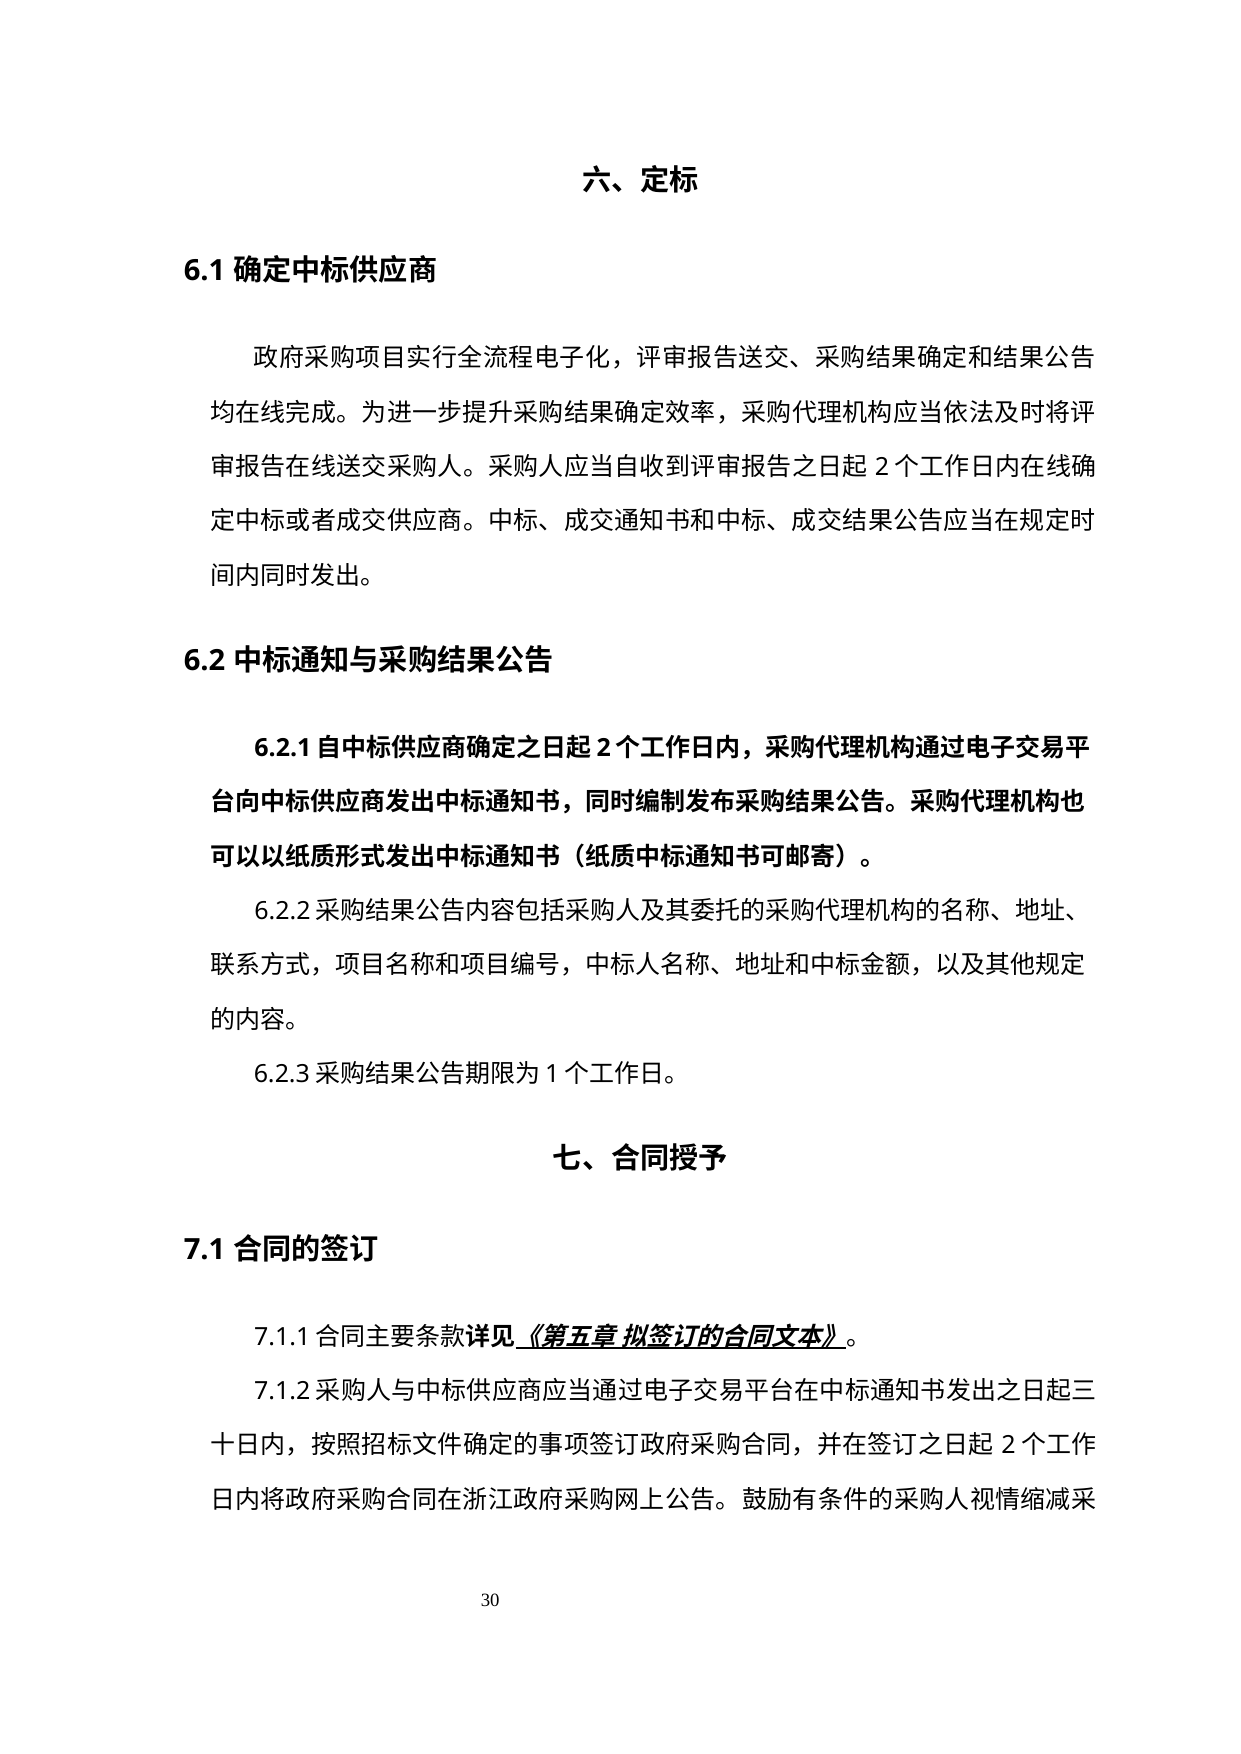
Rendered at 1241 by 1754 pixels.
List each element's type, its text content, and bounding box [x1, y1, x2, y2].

text 6.2.3采购结果公告期限为1个工作日。 [210, 1053, 1097, 1090]
text 政府采购项目实行全流程电子化，评审报告送交、采购结果确定和结果公告均在线完成。为进一步提升采购结果确定效率，采购代理机构应当依法及时将评审报告在线送交采购人。采购人应当自收到评审报告之日起2个工作日内在线确定中标或者成交供应商。中标、成交通知书和中标、成交结果公告应当在规定时间内同时发出。 [210, 338, 1097, 591]
subtitle 六、定标 [183, 156, 1097, 199]
subtitle 6.2 中标通知与采购结果公告 [183, 637, 1097, 679]
text 6.2.2采购结果公告内容包括采购人及其委托的采购代理机构的名称、地址、联系方式，项目名称和项目编号，中标人名称、地址和中标金额，以及其他规定的内容。 [210, 890, 1097, 1035]
subtitle 7.1 合同的签订 [183, 1225, 1097, 1268]
subtitle 七、合同授予 [183, 1135, 1097, 1177]
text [210, 1370, 1097, 1515]
subtitle 6.1 确定中标供应商 [183, 247, 1097, 289]
text 7.1.1合同主要条款详见《第五章 拟签订的合同文本》。 [210, 1316, 1097, 1352]
text 6.2.1自中标供应商确定之日起2个工作日内，采购代理机构通过电子交易平台向中标供应商发出中标通知书，同时编制发布采购结果公告。采购代理机构也可以以纸质形式发出中标通知书（纸质中标通知书可邮寄）。 [210, 727, 1097, 872]
